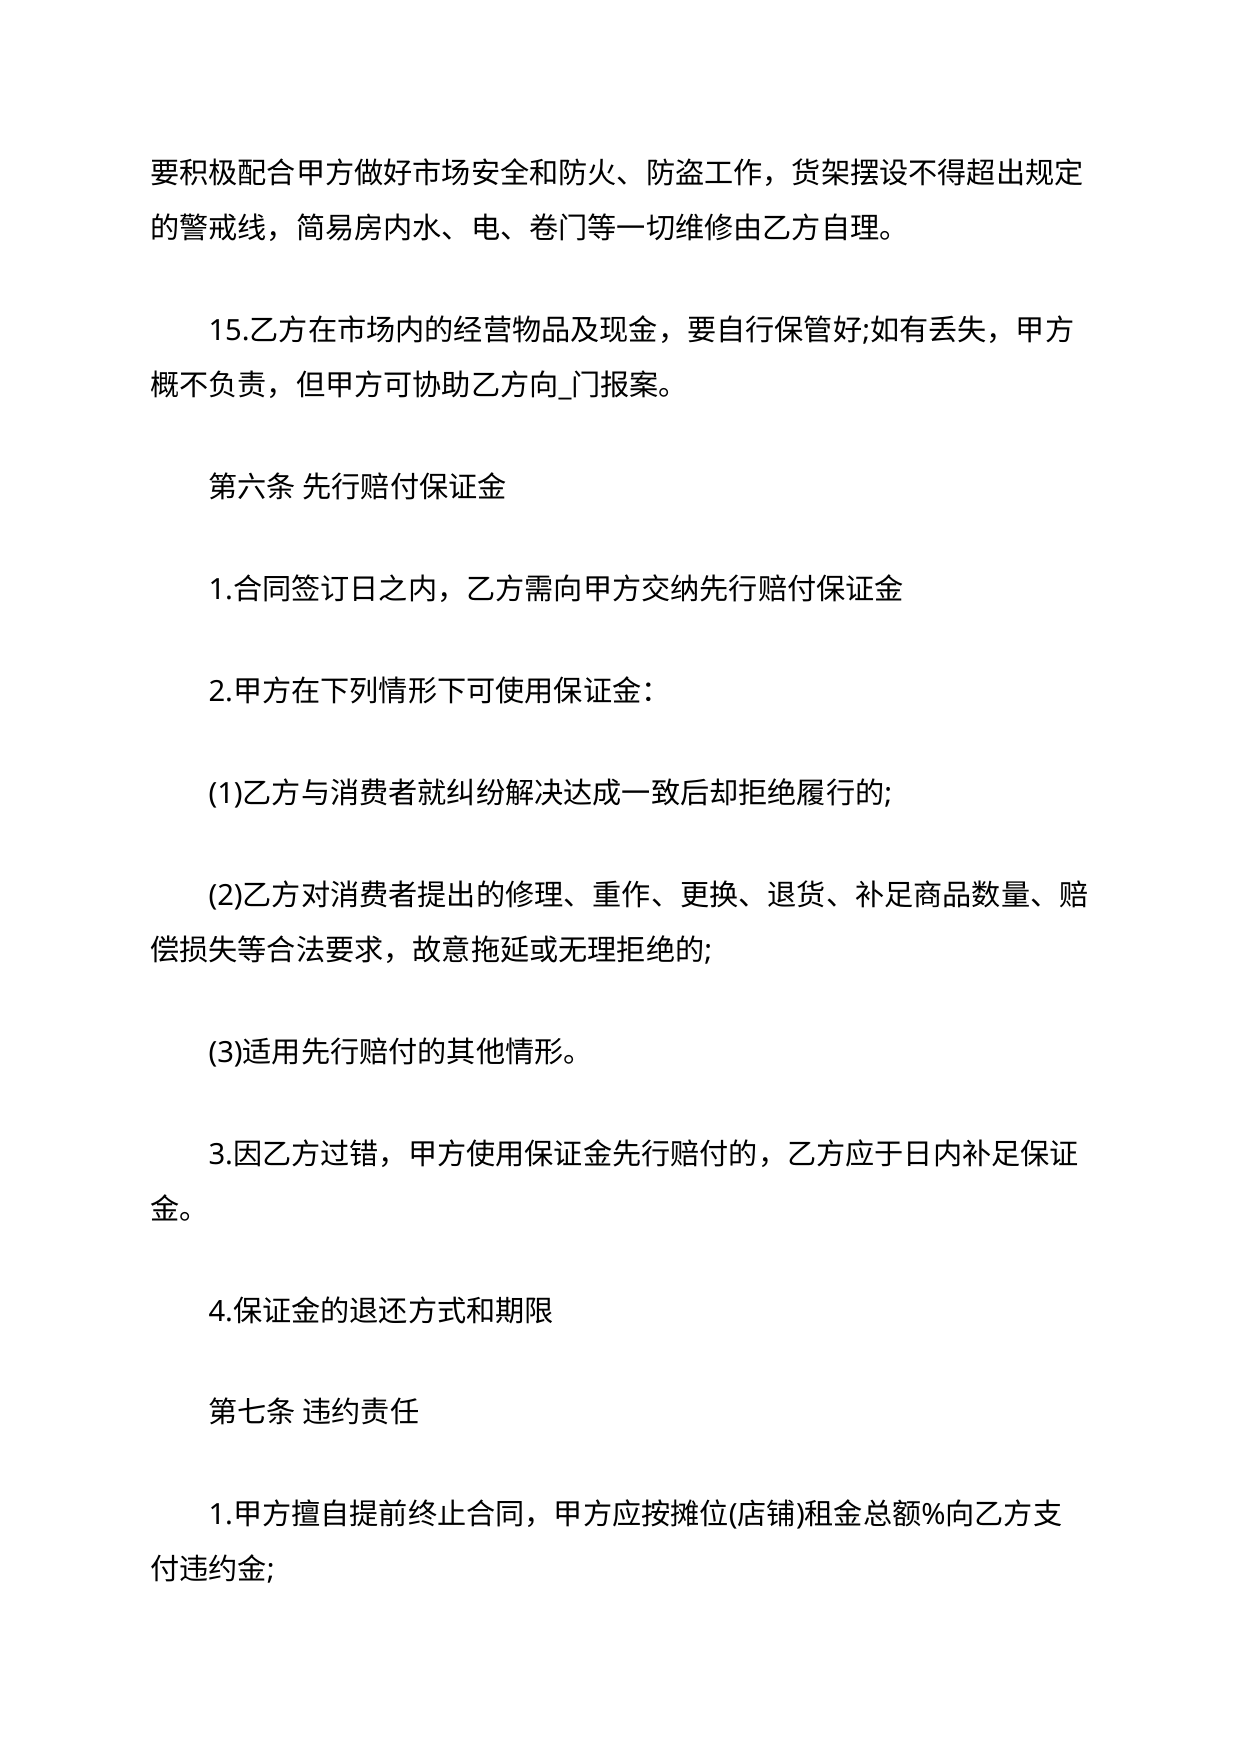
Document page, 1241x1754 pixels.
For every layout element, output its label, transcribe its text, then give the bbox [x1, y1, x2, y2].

text 3.因乙方过错，甲方使用保证金先行赔付的，乙方应于日内补足保证金。 [150, 1130, 1090, 1228]
text 2.甲方在下列情形下可使用保证金： [150, 667, 1090, 710]
text (2)乙方对消费者提出的修理、重作、更换、退货、补足商品数量、赔偿损失等合法要求，故意拖延或无理拒绝的; [150, 871, 1090, 969]
text 1.甲方擅自提前终止合同，甲方应按摊位(店铺)租金总额%向乙方支付违约金; [150, 1491, 1090, 1588]
text (3)适用先行赔付的其他情形。 [150, 1028, 1090, 1071]
text 15.乙方在市场内的经营物品及现金，要自行保管好;如有丢失，甲方概不负责，但甲方可协助乙方向_门报案。 [150, 307, 1090, 404]
text 4.保证金的退还方式和期限 [150, 1287, 1090, 1329]
text (1)乙方与消费者就纠纷解决达成一致后却拒绝履行的; [150, 769, 1090, 812]
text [150, 150, 1090, 247]
text 第七条 违约责任 [150, 1389, 1090, 1431]
text 第六条 先行赔付保证金 [150, 464, 1090, 506]
text 1.合同签订日之内，乙方需向甲方交纳先行赔付保证金 [150, 565, 1090, 608]
